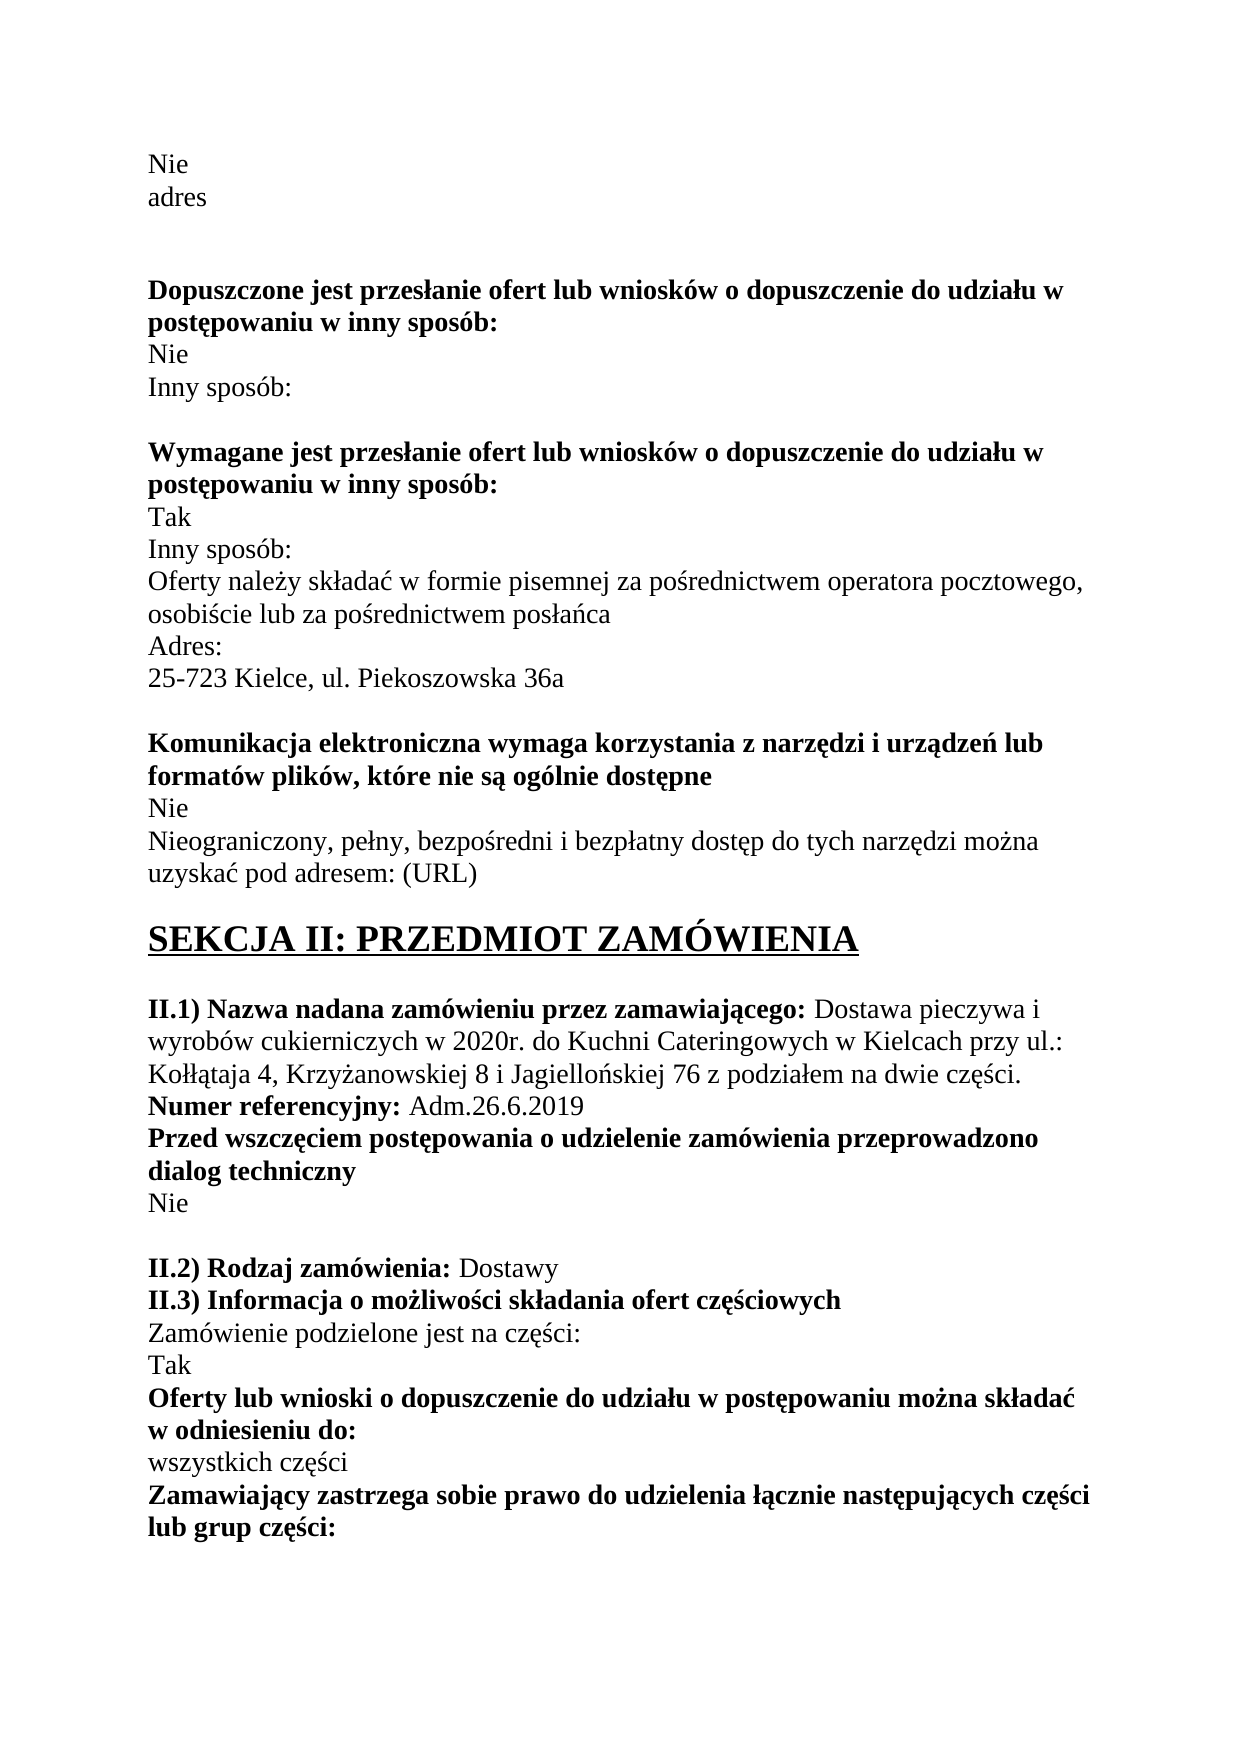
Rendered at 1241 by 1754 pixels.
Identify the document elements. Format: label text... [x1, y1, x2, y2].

text II.1) Nazwa nadana zamówieniu przez zamawiającego: Dostawa pieczywa i wyrobów cukierniczych w 2020r. do Kuchni Cateringowych w Kielcach przy ul.: Kołłątaja 4, Krzyżanowskiej 8 i Jagiellońskiej 76 z podziałem na dwie części. Numer referencyjny: Adm.26.6.2019 Przed wszczęciem postępowania o udzielenie zamówienia przeprowadzono dialog techniczny [148, 959, 1093, 1186]
text Komunikacja elektroniczna wymaga korzystania z narzędzi i urządzeń lub formatów plików, które nie są ogólnie dostępne [148, 694, 1093, 791]
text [148, 1478, 1093, 1575]
text Nie [148, 1186, 1093, 1219]
text II.2) Rodzaj zamówienia: Dostawy II.3) Informacja o możliwości składania ofert częściowych Zamówienie podzielone jest na części: [148, 1219, 1093, 1348]
text Tak Oferty lub wnioski o dopuszczenie do udziału w postępowaniu można składać w odniesieniu do: wszystkich części [148, 1348, 1093, 1478]
text Dopuszczone jest przesłanie ofert lub wniosków o dopuszczenie do udziału w postępowaniu w inny sposób: Nie Inny sposób: Wymagane jest przesłanie ofert lub wniosków o dopuszczenie do udziału w postępowaniu w inny sposób: Tak Inny sposób: Oferty należy składać w formie pisemnej za pośrednictwem operatora pocztowego, osobiście lub za pośrednictwem posłańca Adres: 25-723 Kielce, ul. Piekoszowska 36a [148, 273, 1093, 694]
text Nie adres [148, 148, 1093, 240]
text Nie Nieograniczony, pełny, bezpośredni i bezpłatny dostęp do tych narzędzi można uzyskać pod adresem: (URL) [148, 791, 1093, 916]
text SEKCJA II: PRZEDMIOT ZAMÓWIENIA [148, 916, 1093, 959]
